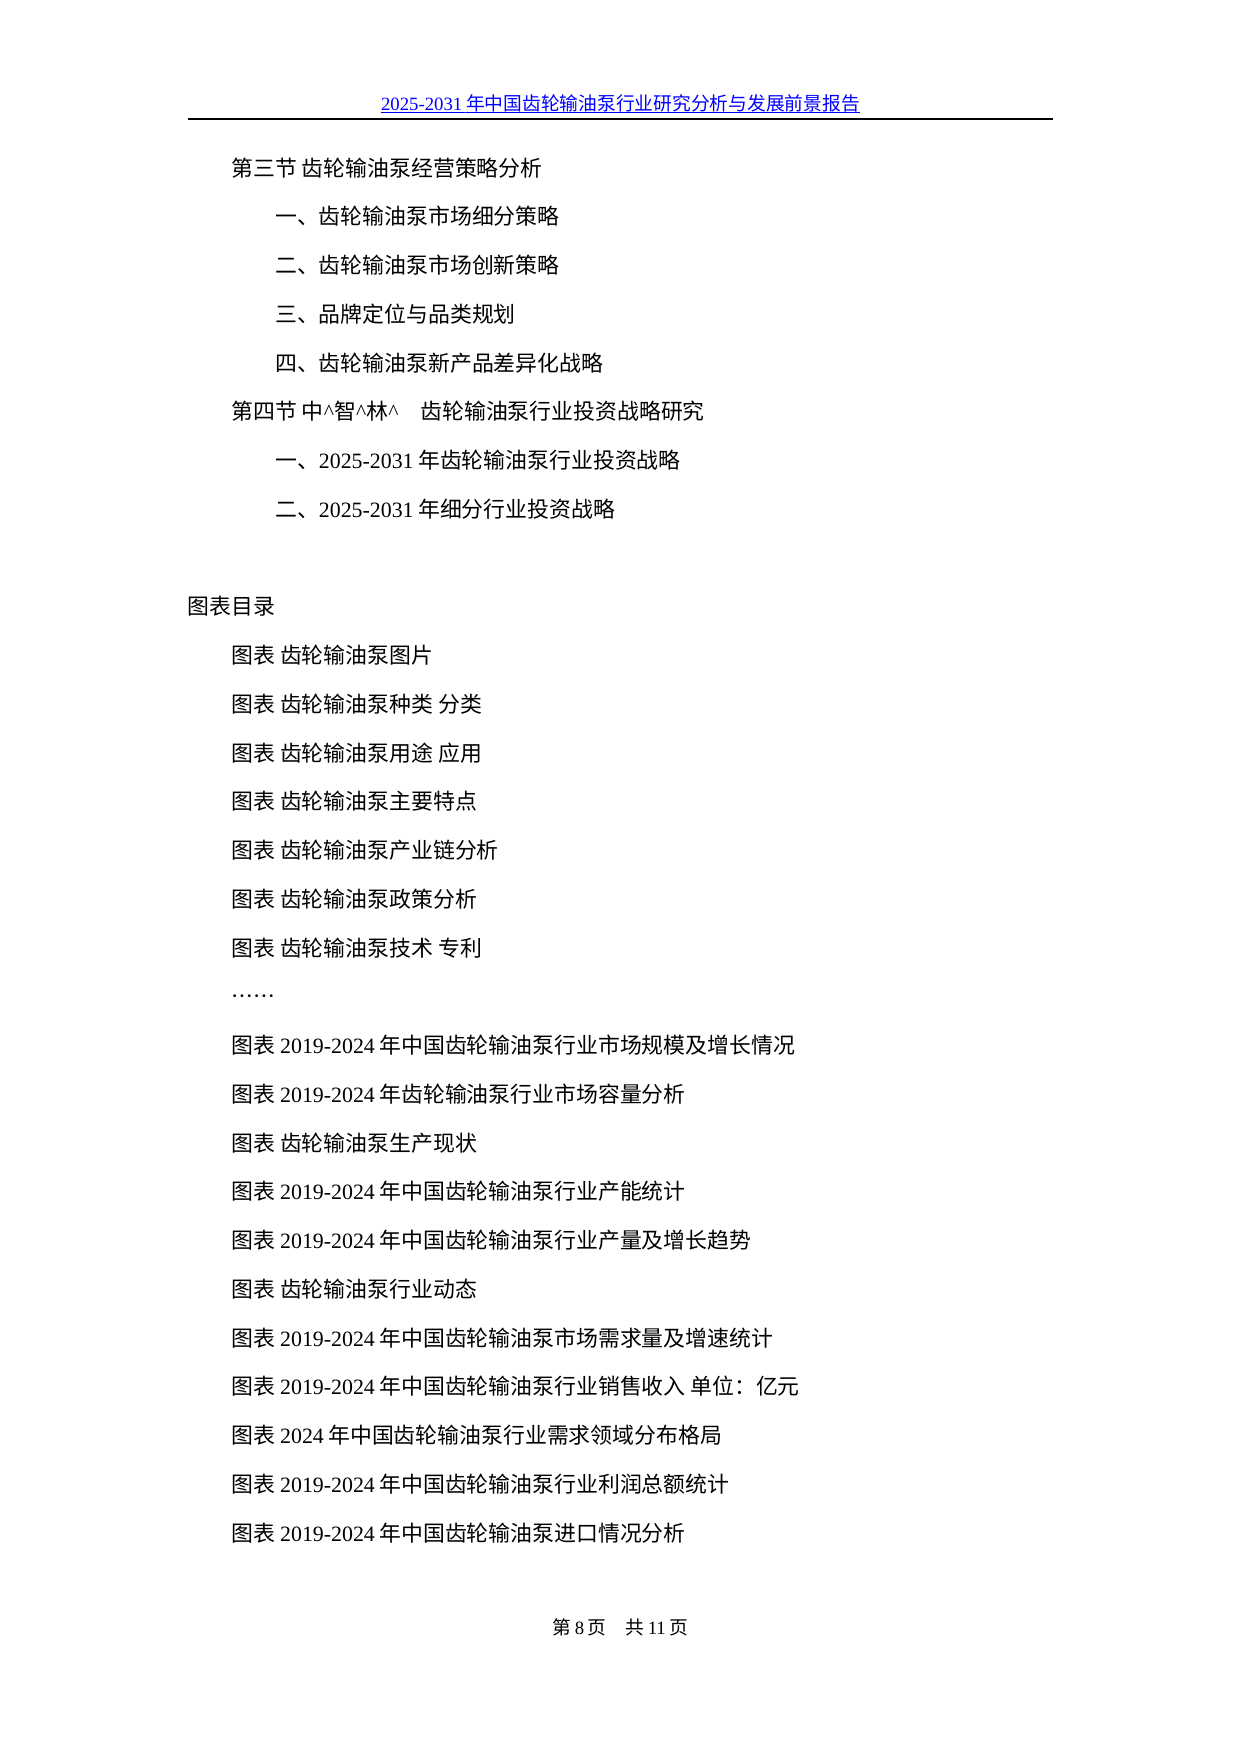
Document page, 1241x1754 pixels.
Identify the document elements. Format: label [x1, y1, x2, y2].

text [187, 150, 1053, 1548]
